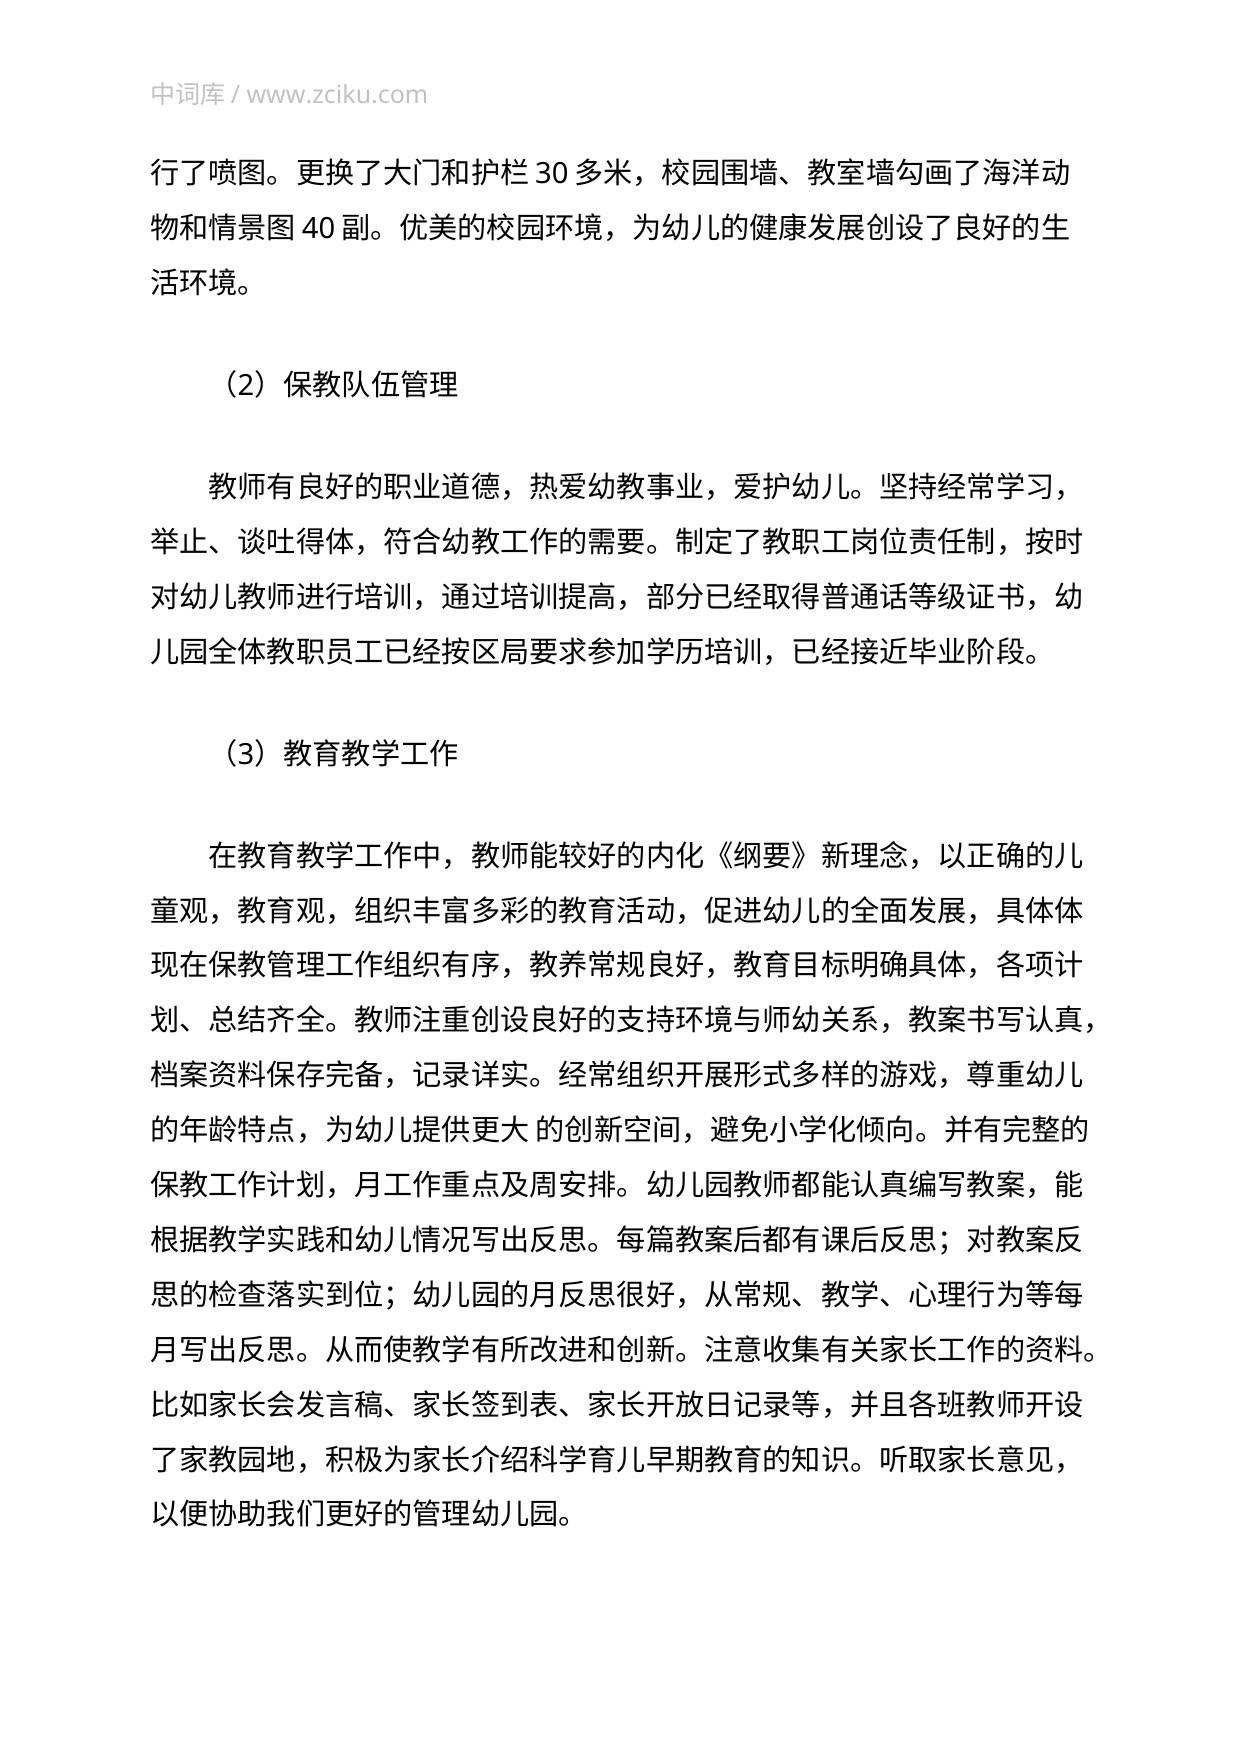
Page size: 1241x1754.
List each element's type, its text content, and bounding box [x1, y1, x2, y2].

text 教师有良好的职业道德，热爱幼教事业，爱护幼儿。坚持经常学习，举止、谈吐得体，符合幼教工作的需要。制定了教职工岗位责任制，按时对幼儿教师进行培训，通过培训提高，部分已经取得普通话等级证书，幼儿园全体教职员工已经按区局要求参加学历培训，已经接近毕业阶段。 [150, 464, 1090, 671]
text 在教育教学工作中，教师能较好的内化《纲要》新理念，以正确的儿童观，教育观，组织丰富多彩的教育活动，促进幼儿的全面发展，具体体现在保教管理工作组织有序，教养常规良好，教育目标明确具体，各项计划、总结齐全。教师注重创设良好的支持环境与师幼关系，教案书写认真，档案资料保存完备，记录详实。经常组织开展形式多样的游戏，尊重幼儿的年龄特点，为幼儿提供更大 的创新空间，避免小学化倾向。并有完整的保教工作计划，月工作重点及周安排。幼儿园教师都能认真编写教案，能根据教学实践和幼儿情况写出反思。每篇教案后都有课后反思；对教案反思的检查落实到位；幼儿园的月反思很好，从常规、教学、心理行为等每月写出反思。从而使教学有所改进和创新。注意收集有关家长工作的资料。比如家长会发言稿、家长签到表、家长开放日记录等，并且各班教师开设了家教园地，积极为家长介绍科学育儿早期教育的知识。听取家长意见，以便协助我们更好的管理幼儿园。 [150, 832, 1090, 1533]
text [150, 150, 1090, 302]
text （3）教育教学工作 [150, 730, 1090, 773]
text （2）保教队伍管理 [150, 362, 1090, 404]
